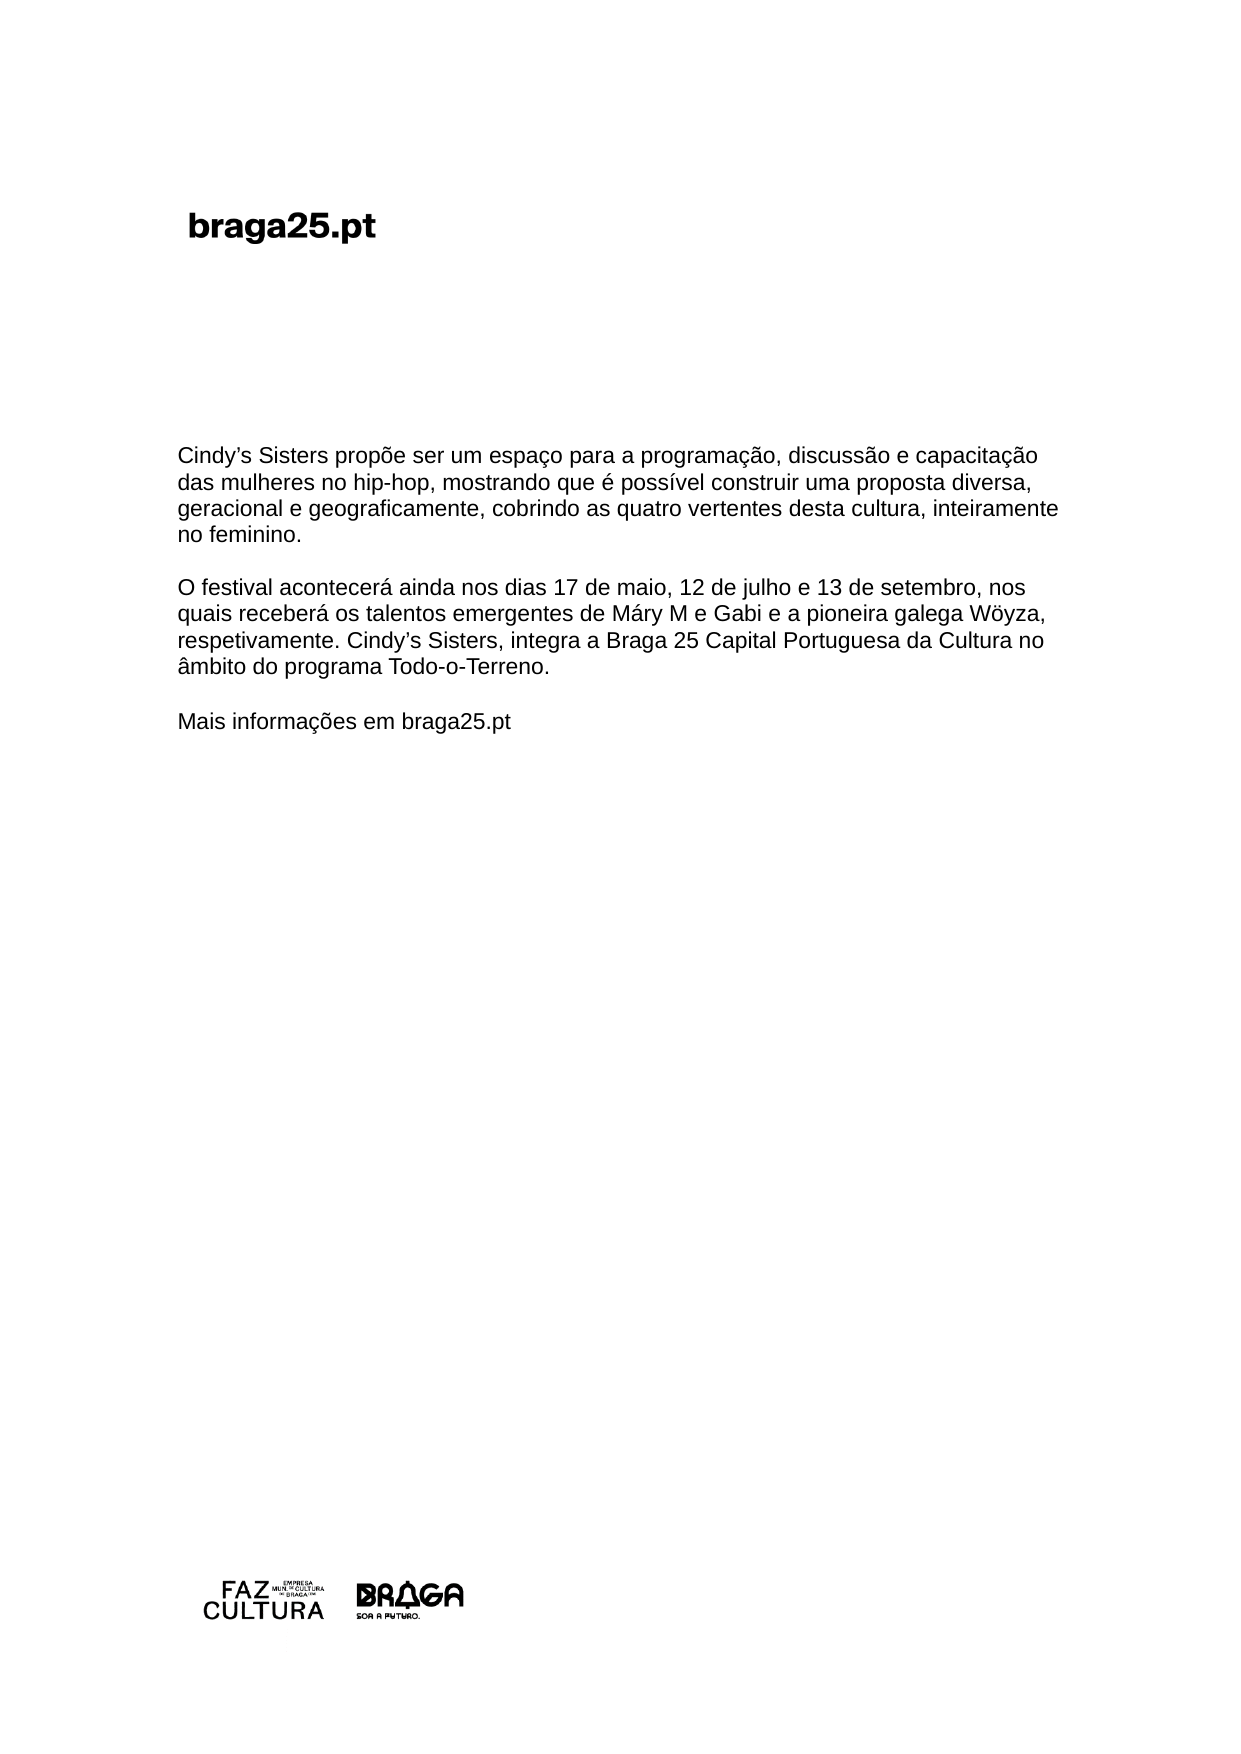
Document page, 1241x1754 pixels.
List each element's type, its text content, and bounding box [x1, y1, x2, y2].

picture [177, 1564, 472, 1654]
picture [177, 73, 407, 247]
text O festival acontecerá ainda nos dias 17 de maio, 12 de julho e 13 de setembro, nos quais receberá os talentos emergentes de Máry M e Gabi e a pioneira galega Wöyza, respetivamente. Cindy’s Sisters, integra a Braga 25 Capital Portuguesa da Cultura no âmbito do programa Todo-o-Terreno. [177, 574, 1063, 679]
text Cindy’s Sisters propõe ser um espaço para a programação, discussão e capacitação das mulheres no hip-hop, mostrando que é possível construir uma proposta diversa, geracional e geograficamente, cobrindo as quatro vertentes desta cultura, inteiramente no feminino. [177, 442, 1063, 548]
text Mais informações em braga25.pt [177, 708, 1063, 734]
